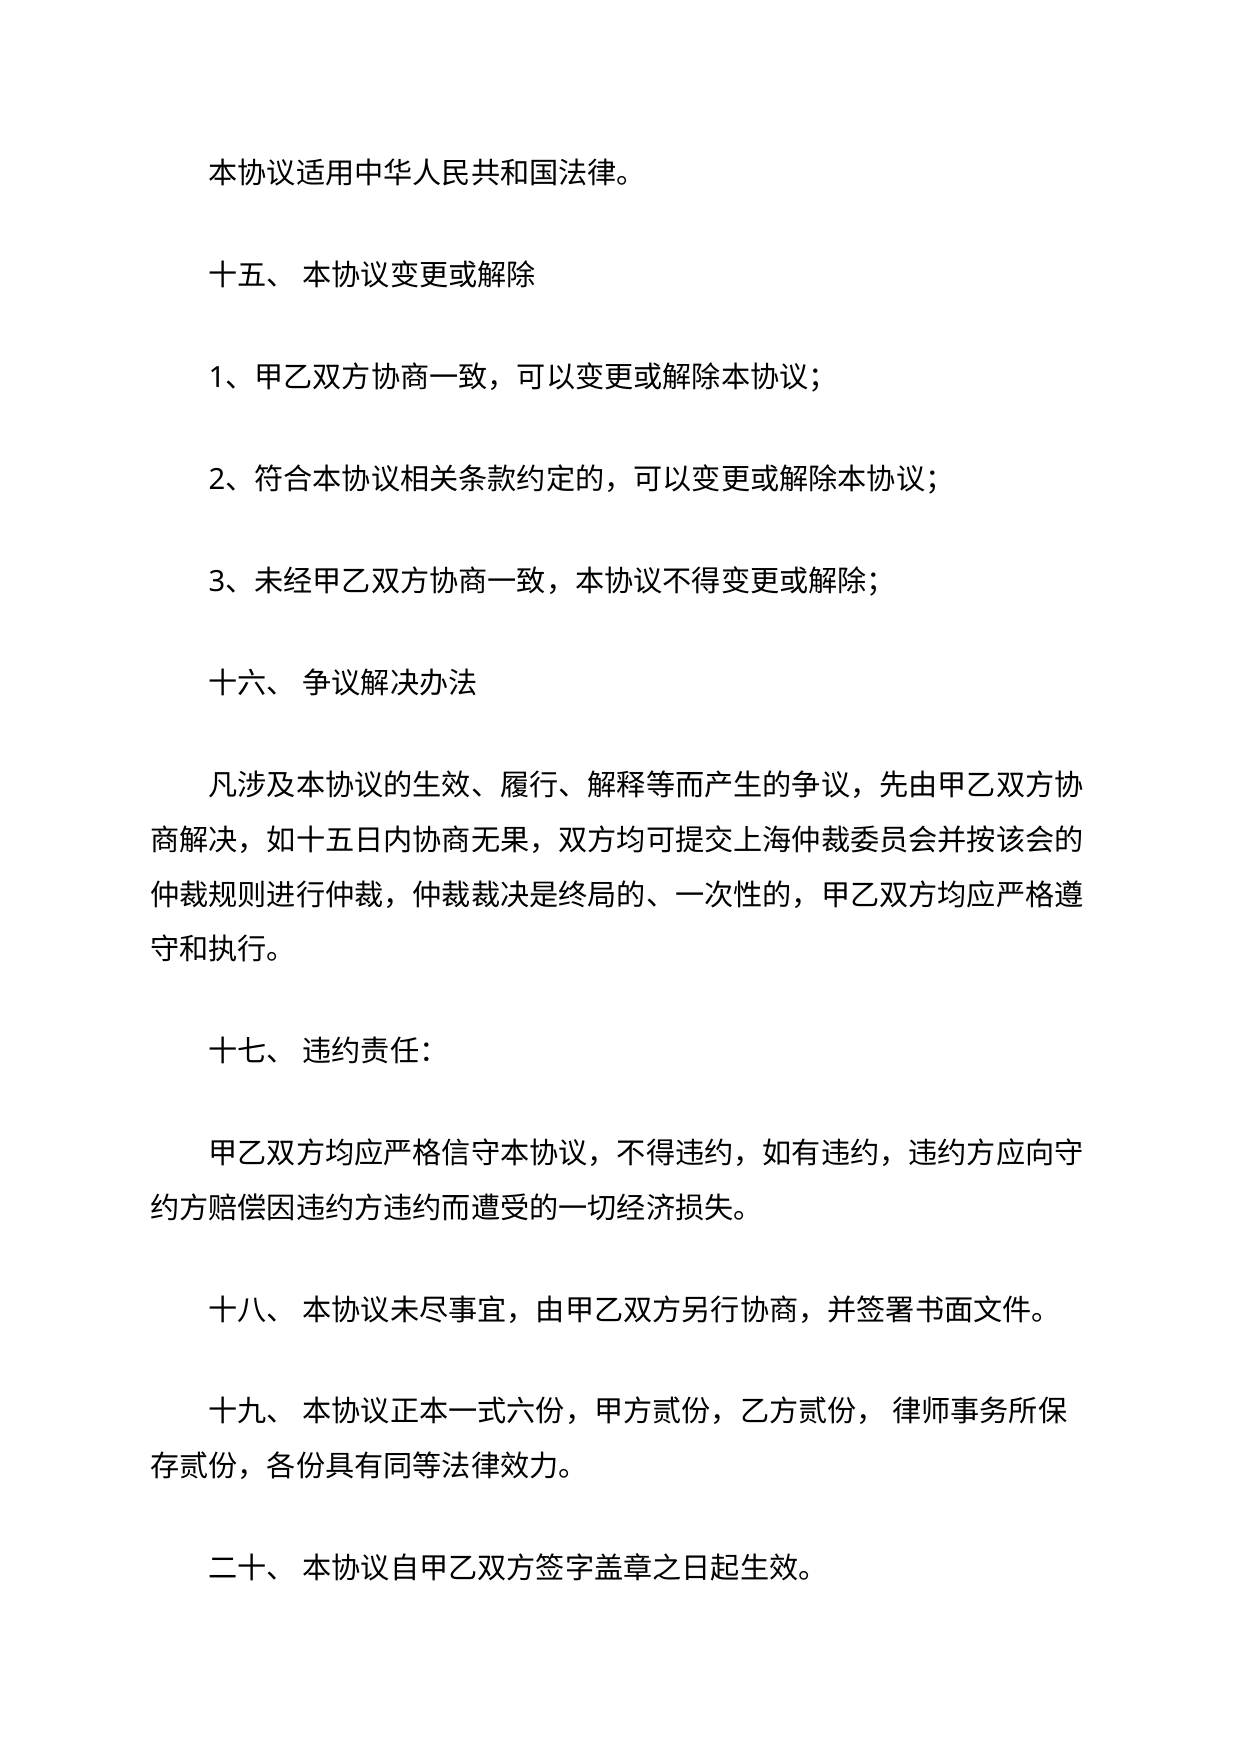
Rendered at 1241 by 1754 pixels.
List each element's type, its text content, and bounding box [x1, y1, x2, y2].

text 凡涉及本协议的生效、履行、解释等而产生的争议，先由甲乙双方协商解决，如十五日内协商无果，双方均可提交上海仲裁委员会并按该会的仲裁规则进行仲裁，仲裁裁决是终局的、一次性的，甲乙双方均应严格遵守和执行。 [150, 761, 1090, 968]
text 1、甲乙双方协商一致，可以变更或解除本协议； [150, 353, 1090, 396]
text 3、未经甲乙双方协商一致，本协议不得变更或解除； [150, 557, 1090, 600]
text 十五、 本协议变更或解除 [150, 252, 1090, 294]
text 十八、 本协议未尽事宜，由甲乙双方另行协商，并签署书面文件。 [150, 1286, 1090, 1328]
text 甲乙双方均应严格信守本协议，不得违约，如有违约，违约方应向守约方赔偿因违约方违约而遭受的一切经济损失。 [150, 1129, 1090, 1227]
text 十九、 本协议正本一式六份，甲方贰份，乙方贰份， 律师事务所保存贰份，各份具有同等法律效力。 [150, 1388, 1090, 1485]
text 本协议适用中华人民共和国法律。 [150, 150, 1090, 192]
text 十六、 争议解决办法 [150, 659, 1090, 702]
text 十七、 违约责任： [150, 1028, 1090, 1070]
text 二十、 本协议自甲乙双方签字盖章之日起生效。 [150, 1544, 1090, 1587]
text 2、符合本协议相关条款约定的，可以变更或解除本协议； [150, 456, 1090, 498]
